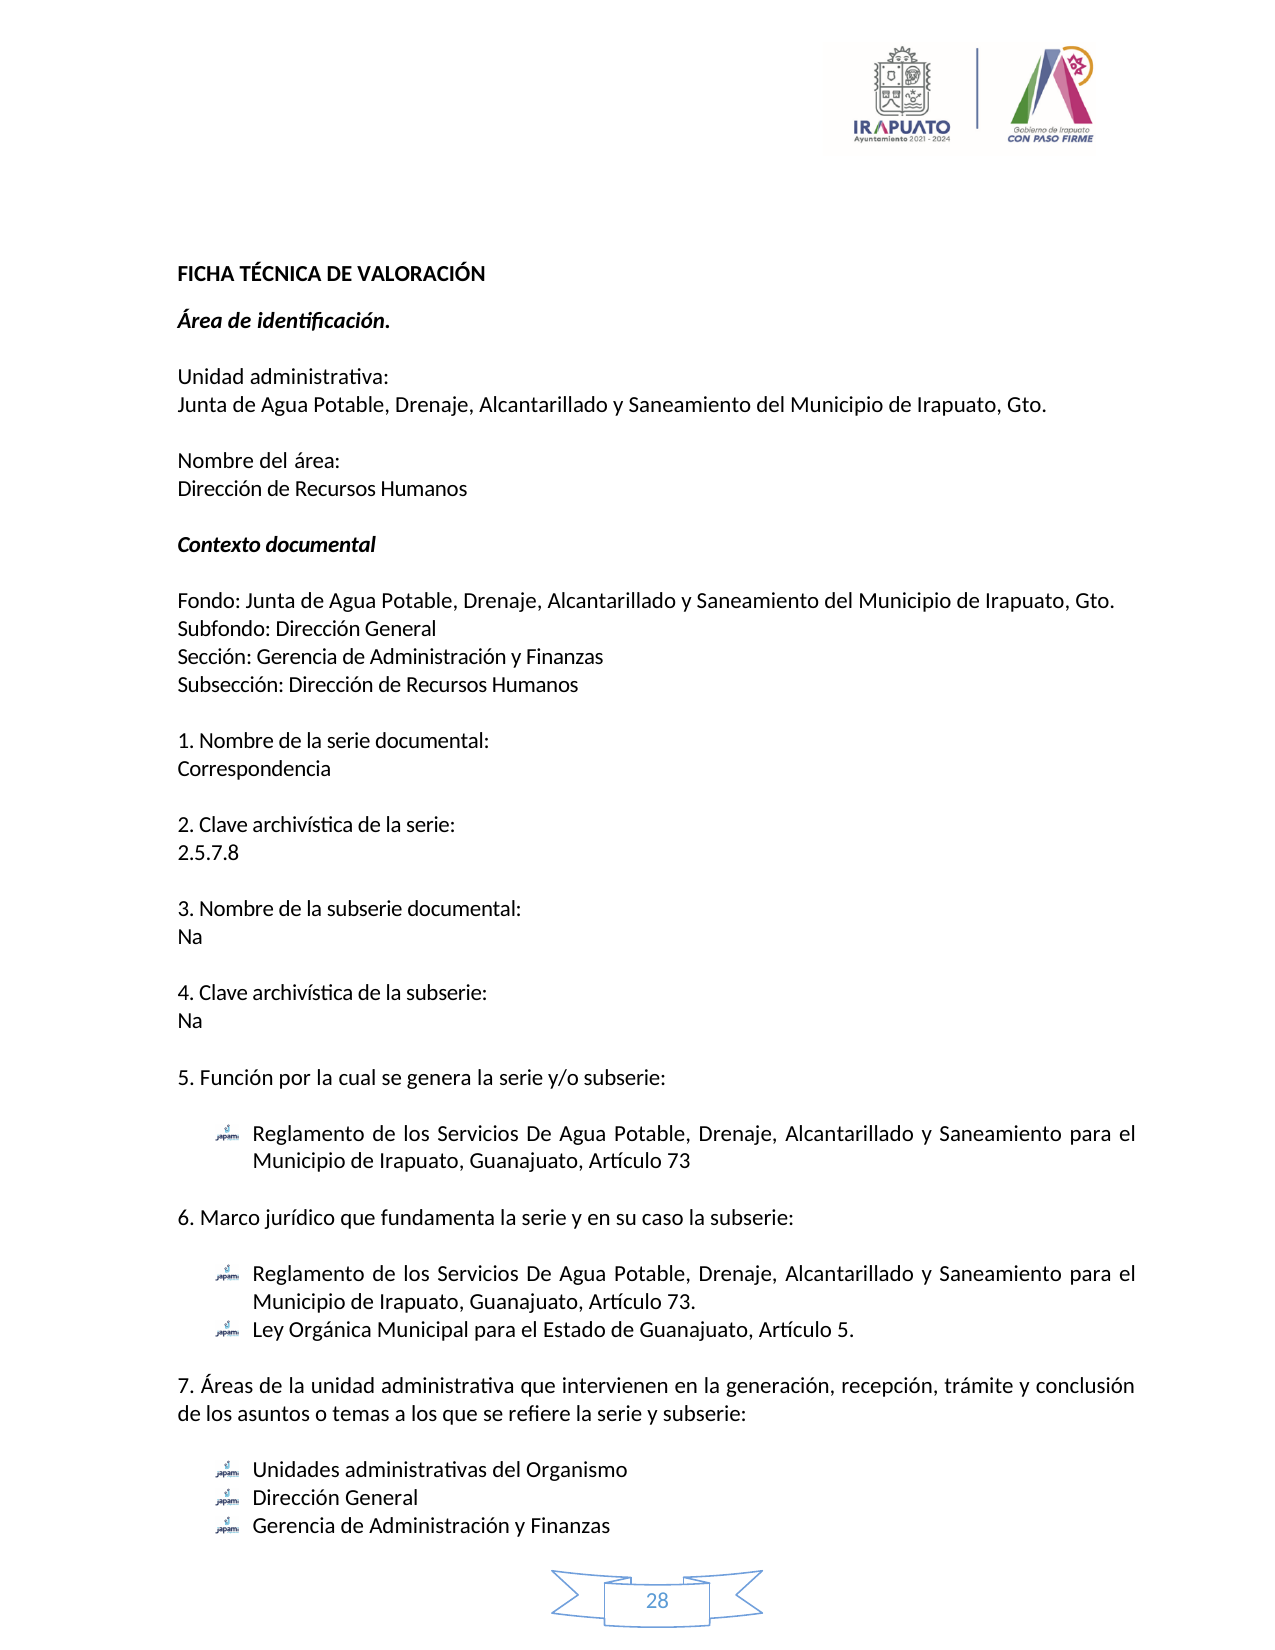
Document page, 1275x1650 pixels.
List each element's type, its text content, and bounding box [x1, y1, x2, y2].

text Subfondo: Dirección General [177, 614, 1137, 642]
text Área de identificación. [177, 306, 1137, 334]
text Contexto documental [177, 530, 1137, 558]
list Reglamento de los Servicios De Agua Potable, Drenaje, Alcantarillado y Saneamiento para el Municipio de Irapuato, Guanajuato, Artículo 73 [215, 1119, 1137, 1175]
text 1. Nombre de la serie documental: [177, 726, 1137, 754]
text 5. Función por la cual se genera la serie y/o subserie: [177, 1063, 1137, 1091]
text Junta de Agua Potable, Drenaje, Alcantarillado y Saneamiento del Municipio de Irapuato, Gto. [177, 390, 1137, 418]
text Sección: Gerencia de Administración y Finanzas [177, 642, 1137, 670]
text Fondo: Junta de Agua Potable, Drenaje, Alcantarillado y Saneamiento del Municipio de Irapuato, Gto. [177, 586, 1137, 614]
list Ley Orgánica Municipal para el Estado de Guanajuato, Artículo 5. [215, 1315, 1137, 1343]
list Dirección General [215, 1483, 1137, 1511]
picture [215, 1488, 239, 1506]
text Na [177, 1007, 1137, 1034]
text Nombre del área: [177, 446, 1137, 474]
list Reglamento de los Servicios De Agua Potable, Drenaje, Alcantarillado y Saneamiento para el Municipio de Irapuato, Guanajuato, Artículo 73. [215, 1259, 1137, 1315]
text 6. Marco jurídico que fundamenta la serie y en su caso la subserie: [177, 1203, 1137, 1231]
text Unidad administrativa: [177, 362, 1137, 390]
text 2. Clave archivística de la serie: [177, 810, 1137, 838]
text 4. Clave archivística de la subserie: [177, 978, 1137, 1007]
list Gerencia de Administración y Finanzas [215, 1511, 1137, 1539]
text FICHA TÉCNICA DE VALORACIÓN [177, 259, 1137, 287]
picture [215, 1264, 239, 1281]
text Subsección: Dirección de Recursos Humanos [177, 670, 1137, 698]
picture [215, 1124, 239, 1141]
text Correspondencia [177, 754, 1137, 782]
text 2.5.7.8 [177, 838, 1137, 866]
picture [215, 1320, 239, 1337]
list Unidades administrativas del Organismo [215, 1455, 1137, 1483]
text 3. Nombre de la subserie documental: [177, 894, 1137, 922]
picture [215, 1460, 239, 1478]
text Dirección de Recursos Humanos [177, 474, 1137, 502]
text 7. Áreas de la unidad administrativa que intervienen en la generación, recepción, trámite y conclusión de los asuntos o temas a los que se refiere la serie y subserie: [177, 1371, 1137, 1427]
text Na [177, 922, 1137, 951]
picture [215, 1516, 239, 1534]
